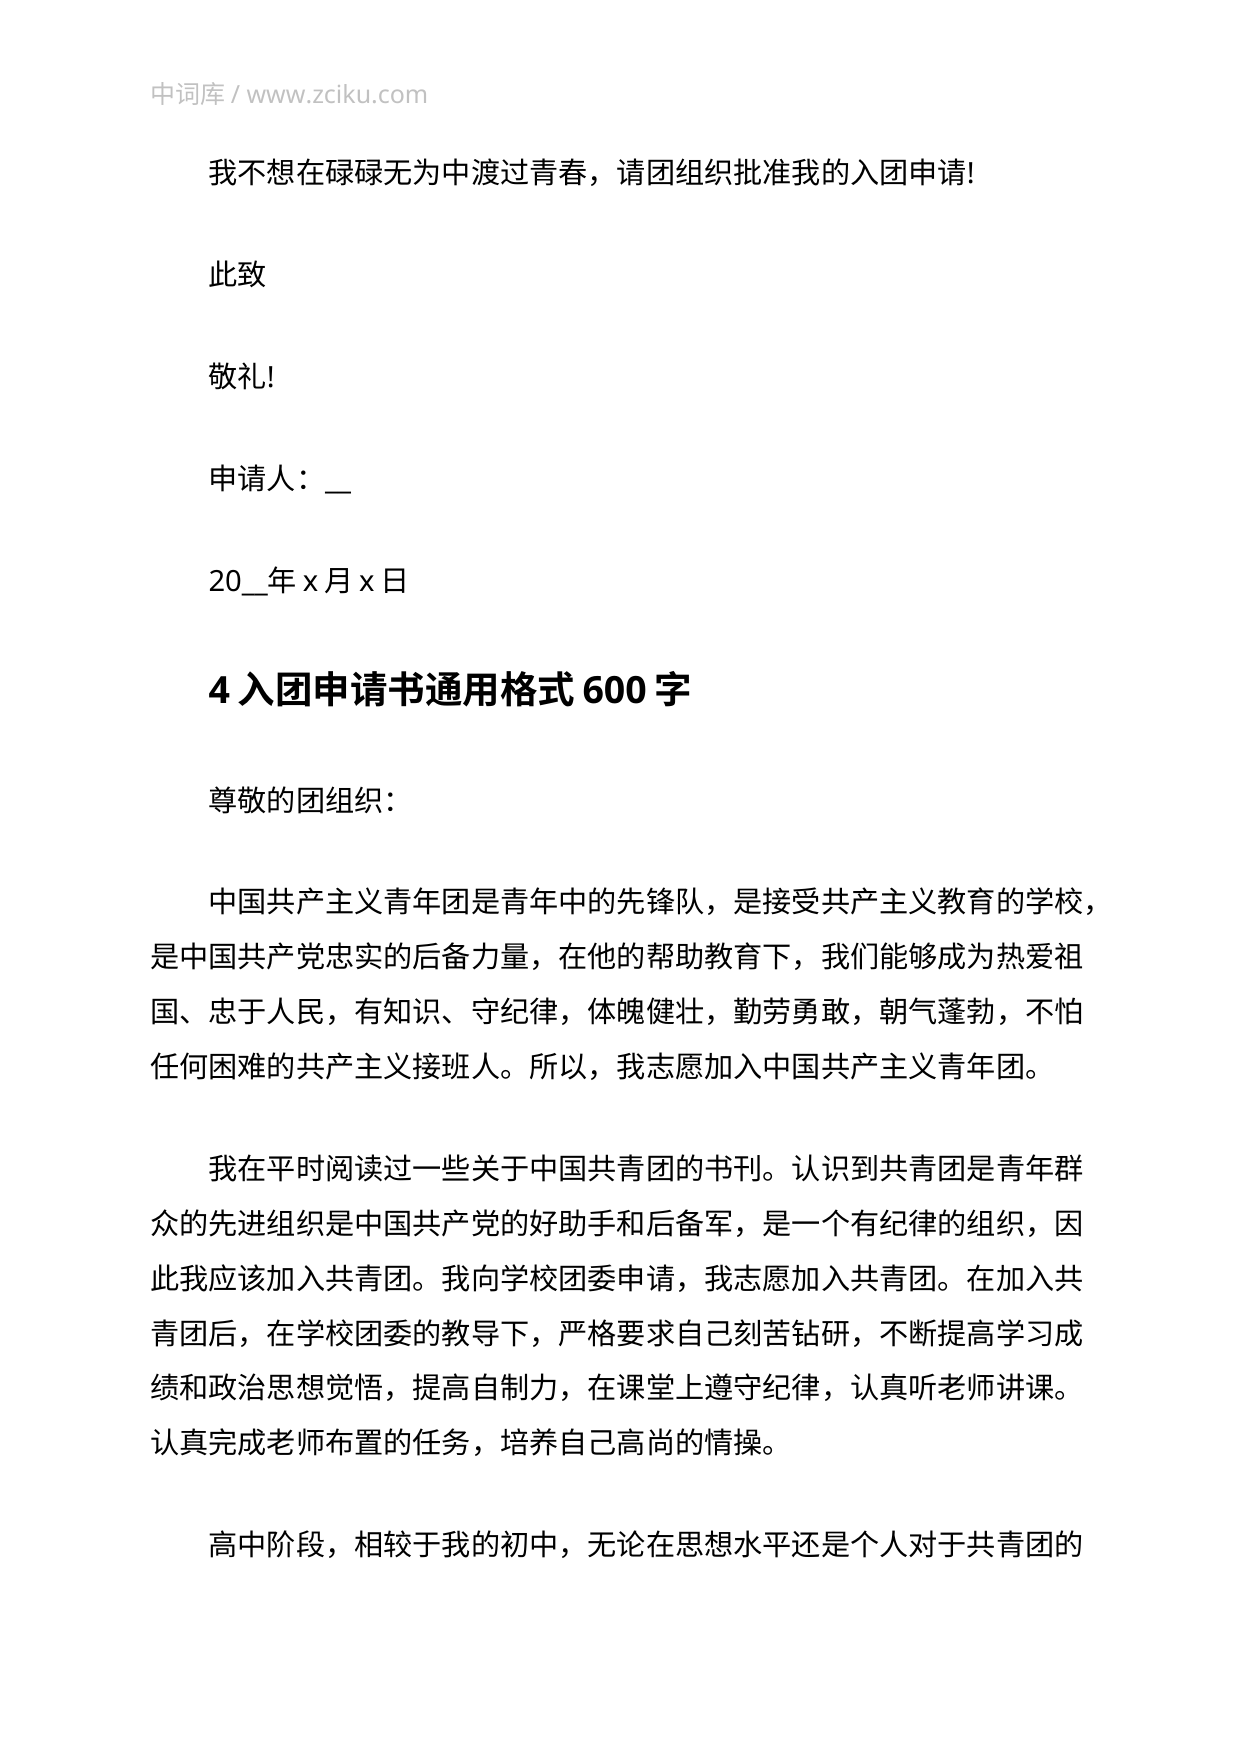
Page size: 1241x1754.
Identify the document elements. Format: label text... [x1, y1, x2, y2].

text 4入团申请书通用格式600字 [150, 660, 1090, 714]
text 敬礼! [150, 354, 1090, 396]
text 我在平时阅读过一些关于中国共青团的书刊。认识到共青团是青年群众的先进组织是中国共产党的好助手和后备军，是一个有纪律的组织，因此我应该加入共青团。我向学校团委申请，我志愿加入共青团。在加入共青团后，在学校团委的教导下，严格要求自己刻苦钻研，不断提高学习成绩和政治思想觉悟，提高自制力，在课堂上遵守纪律，认真听老师讲课。认真完成老师布置的任务，培养自己高尚的情操。 [150, 1146, 1090, 1462]
text 申请人：__ [150, 456, 1090, 498]
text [150, 1522, 1090, 1564]
text 我不想在碌碌无为中渡过青春，请团组织批准我的入团申请! [150, 150, 1090, 192]
text 中国共产主义青年团是青年中的先锋队，是接受共产主义教育的学校，是中国共产党忠实的后备力量，在他的帮助教育下，我们能够成为热爱祖国、忠于人民，有知识、守纪律，体魄健壮，勤劳勇敢，朝气蓬勃，不怕任何困难的共产主义接班人。所以，我志愿加入中国共产主义青年团。 [150, 879, 1090, 1086]
text 此致 [150, 252, 1090, 294]
text 尊敬的团组织： [150, 777, 1090, 819]
text 20__年x月x日 [150, 558, 1090, 600]
